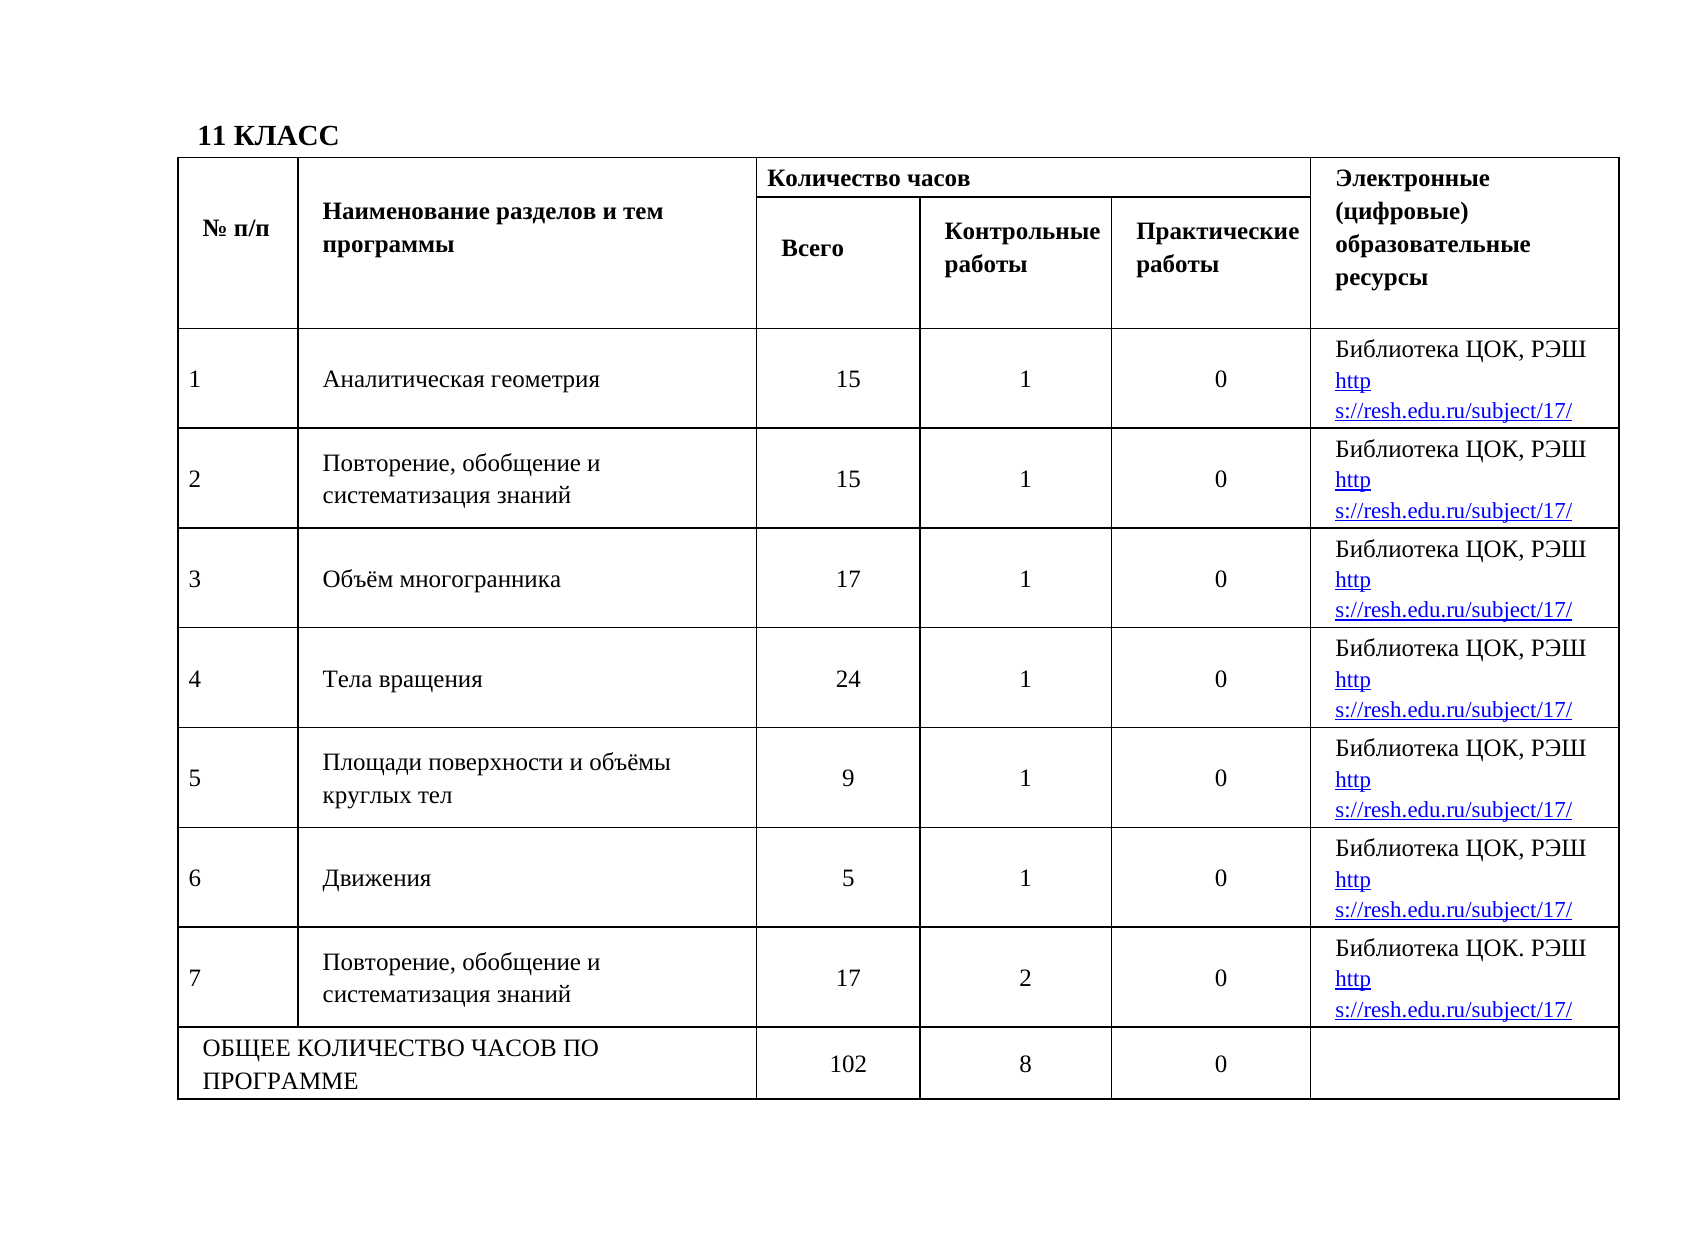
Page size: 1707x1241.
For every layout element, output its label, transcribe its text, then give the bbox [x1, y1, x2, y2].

table_cell 15 [757, 329, 919, 427]
table_cell 102 [757, 1028, 919, 1098]
table_cell Библиотека ЦОК, РЭШ https://resh.edu.ru/subject/17/ [1311, 329, 1618, 427]
table_cell Библиотека ЦОК, РЭШ https://resh.edu.ru/subject/17/ [1311, 628, 1618, 727]
table_cell 15 [757, 429, 919, 527]
table_cell 7 [179, 928, 297, 1026]
table_cell Практические работы [1112, 198, 1310, 327]
table_cell Библиотека ЦОК, РЭШ https://resh.edu.ru/subject/17/ [1311, 529, 1618, 627]
table_cell 17 [757, 928, 919, 1026]
table_cell 17 [757, 529, 919, 627]
table_cell 5 [757, 828, 919, 926]
table_cell 2 [179, 429, 297, 527]
table_cell Движения [299, 828, 756, 926]
table_cell 1 [921, 529, 1111, 627]
table_cell 0 [1112, 728, 1310, 826]
table_cell 0 [1112, 628, 1310, 727]
table_cell 2 [921, 928, 1111, 1026]
table_cell Всего [757, 198, 919, 327]
table_cell Библиотека ЦОК, РЭШ https://resh.edu.ru/subject/17/ [1311, 828, 1618, 926]
table_cell 0 [1112, 928, 1310, 1026]
table_cell Библиотека ЦОК. РЭШ https://resh.edu.ru/subject/17/ [1311, 928, 1618, 1026]
table_cell 4 [179, 628, 297, 727]
table_cell [1311, 1028, 1618, 1098]
table_cell Тела вращения [299, 628, 756, 727]
table_cell 8 [921, 1028, 1111, 1098]
table_cell 0 [1112, 828, 1310, 926]
table_cell 1 [921, 728, 1111, 826]
table_header № п/п [179, 158, 297, 327]
table_cell 24 [757, 628, 919, 727]
table_cell Повторение, обобщение и систематизация знаний [299, 429, 756, 527]
table_cell 0 [1112, 1028, 1310, 1098]
table_cell 6 [179, 828, 297, 926]
table_cell 0 [1112, 429, 1310, 527]
table_cell Повторение, обобщение и систематизация знаний [299, 928, 756, 1026]
table_cell Контрольные работы [921, 198, 1111, 327]
table_header Наименование разделов и тем программы [299, 158, 756, 327]
table_cell Аналитическая геометрия [299, 329, 756, 427]
table_cell Библиотека ЦОК, РЭШ https://resh.edu.ru/subject/17/ [1311, 728, 1618, 826]
table_cell 1 [921, 828, 1111, 926]
table_cell 1 [921, 628, 1111, 727]
table_header Электронные (цифровые) образовательные ресурсы [1311, 158, 1618, 327]
table_cell 3 [179, 529, 297, 627]
table_cell 0 [1112, 529, 1310, 627]
table_header Количество часов [757, 158, 1310, 196]
text 11 КЛАСС [190, 118, 1618, 152]
table_cell 0 [1112, 329, 1310, 427]
table_cell 1 [921, 329, 1111, 427]
table_cell 1 [179, 329, 297, 427]
table_cell Площади поверхности и объёмы круглых тел [299, 728, 756, 826]
table_cell 9 [757, 728, 919, 826]
table_cell ОБЩЕЕ КОЛИЧЕСТВО ЧАСОВ ПО ПРОГРАММЕ [179, 1028, 756, 1098]
table_cell 1 [921, 429, 1111, 527]
table_cell 5 [179, 728, 297, 826]
table_cell Библиотека ЦОК, РЭШ https://resh.edu.ru/subject/17/ [1311, 429, 1618, 527]
table_cell Объём многогранника [299, 529, 756, 627]
